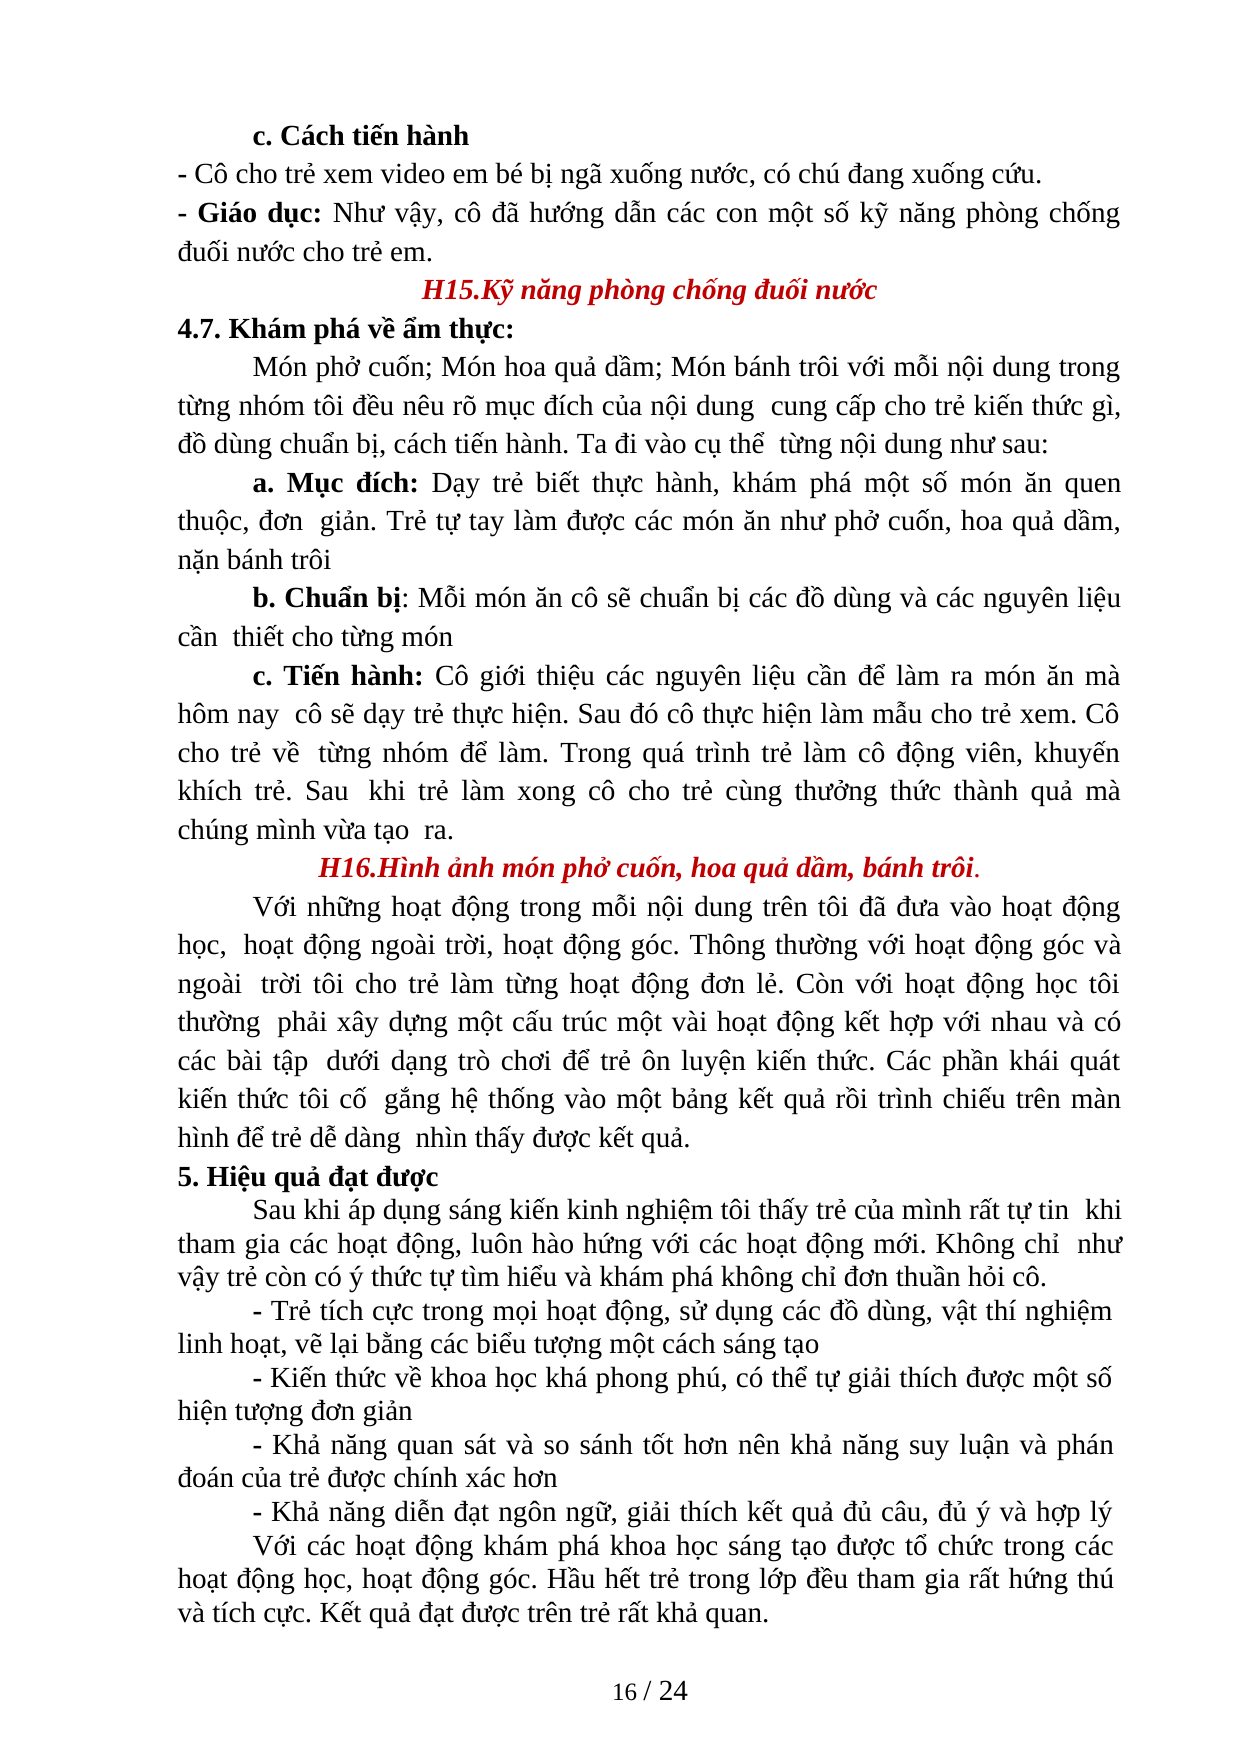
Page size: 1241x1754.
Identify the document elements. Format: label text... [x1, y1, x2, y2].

text a. Mục đích: Dạy trẻ biết thực hành, khám phá một số món ăn quen thuộc, đơn giản. Trẻ tự tay làm được các món ăn như phở cuốn, hoa quả dầm, nặn bánh trôi [177, 465, 1122, 576]
text - Khả năng quan sát và so sánh tốt hơn nên khả năng suy luận và phán đoán của trẻ được chính xác hơn [177, 1427, 1122, 1494]
text Món phở cuốn; Món hoa quả dầm; Món bánh trôi với mỗi nội dung trong từng nhóm tôi đều nêu rõ mục đích của nội dung cung cấp cho trẻ kiến thức gì, đồ dùng chuẩn bị, cách tiến hành. Ta đi vào cụ thể từng nội dung như sau: [177, 349, 1122, 460]
text - Trẻ tích cực trong mọi hoạt động, sử dụng các đồ dùng, vật thí nghiệm linh hoạt, vẽ lại bằng các biểu tượng một cách sáng tạo [177, 1293, 1122, 1360]
text Với những hoạt động trong mỗi nội dung trên tôi đã đưa vào hoạt động học, hoạt động ngoài trời, hoạt động góc. Thông thường với hoạt động góc và ngoài trời tôi cho trẻ làm từng hoạt động đơn lẻ. Còn với hoạt động học tôi thường phải xây dựng một cấu trúc một vài hoạt động kết hợp với nhau và có các bài tập dưới dạng trò chơi để trẻ ôn luyện kiến thức. Các phần khái quát kiến thức tôi cố gắng hệ thống vào một bảng kết quả rồi trình chiếu trên màn hình để trẻ dễ dàng nhìn thấy được kết quả. [177, 889, 1122, 1154]
text c. Tiến hành: Cô giới thiệu các nguyên liệu cần để làm ra món ăn mà hôm nay cô sẽ dạy trẻ thực hiện. Sau đó cô thực hiện làm mẫu cho trẻ xem. Cô cho trẻ về từng nhóm để làm. Trong quá trình trẻ làm cô động viên, khuyến khích trẻ. Sau khi trẻ làm xong cô cho trẻ cùng thưởng thức thành quả mà chúng mình vừa tạo ra. [177, 658, 1122, 845]
text Sau khi áp dụng sáng kiến kinh nghiệm tôi thấy trẻ của mình rất tự tin khi tham gia các hoạt động, luôn hào hứng với các hoạt động mới. Không chỉ như vậy trẻ còn có ý thức tự tìm hiểu và khám phá không chỉ đơn thuần hỏi cô. [177, 1192, 1122, 1293]
text - Cô cho trẻ xem video em bé bị ngã xuống nước, có chú đang xuống cứu. [177, 157, 1122, 190]
text - Giáo dục: Như vậy, cô đã hướng dẫn các con một số kỹ năng phòng chống đuối nước cho trẻ em. [177, 195, 1122, 267]
text - Khả năng diễn đạt ngôn ngữ, giải thích kết quả đủ câu, đủ ý và hợp lý Với các hoạt động khám phá khoa học sáng tạo được tổ chức trong các hoạt động học, hoạt động góc. Hầu hết trẻ trong lớp đều tham gia rất hứng thú và tích cực. Kết quả đạt được trên trẻ rất khả quan. [177, 1494, 1122, 1628]
text 4.7. Khám phá về ẩm thực: [177, 311, 1122, 344]
text c. Cách tiến hành [177, 118, 1122, 152]
text - Kiến thức về khoa học khá phong phú, có thể tự giải thích được một số hiện tượng đơn giản [177, 1360, 1122, 1427]
text 5. Hiệu quả đạt được [177, 1159, 1122, 1192]
text H16.Hình ảnh món phở cuốn, hoa quả dầm, bánh trôi. [177, 850, 1122, 884]
text H15.Kỹ năng phòng chống đuối nước [177, 272, 1122, 306]
text b. Chuẩn bị: Mỗi món ăn cô sẽ chuẩn bị các đồ dùng và các nguyên liệu cần thiết cho từng món [177, 581, 1122, 653]
